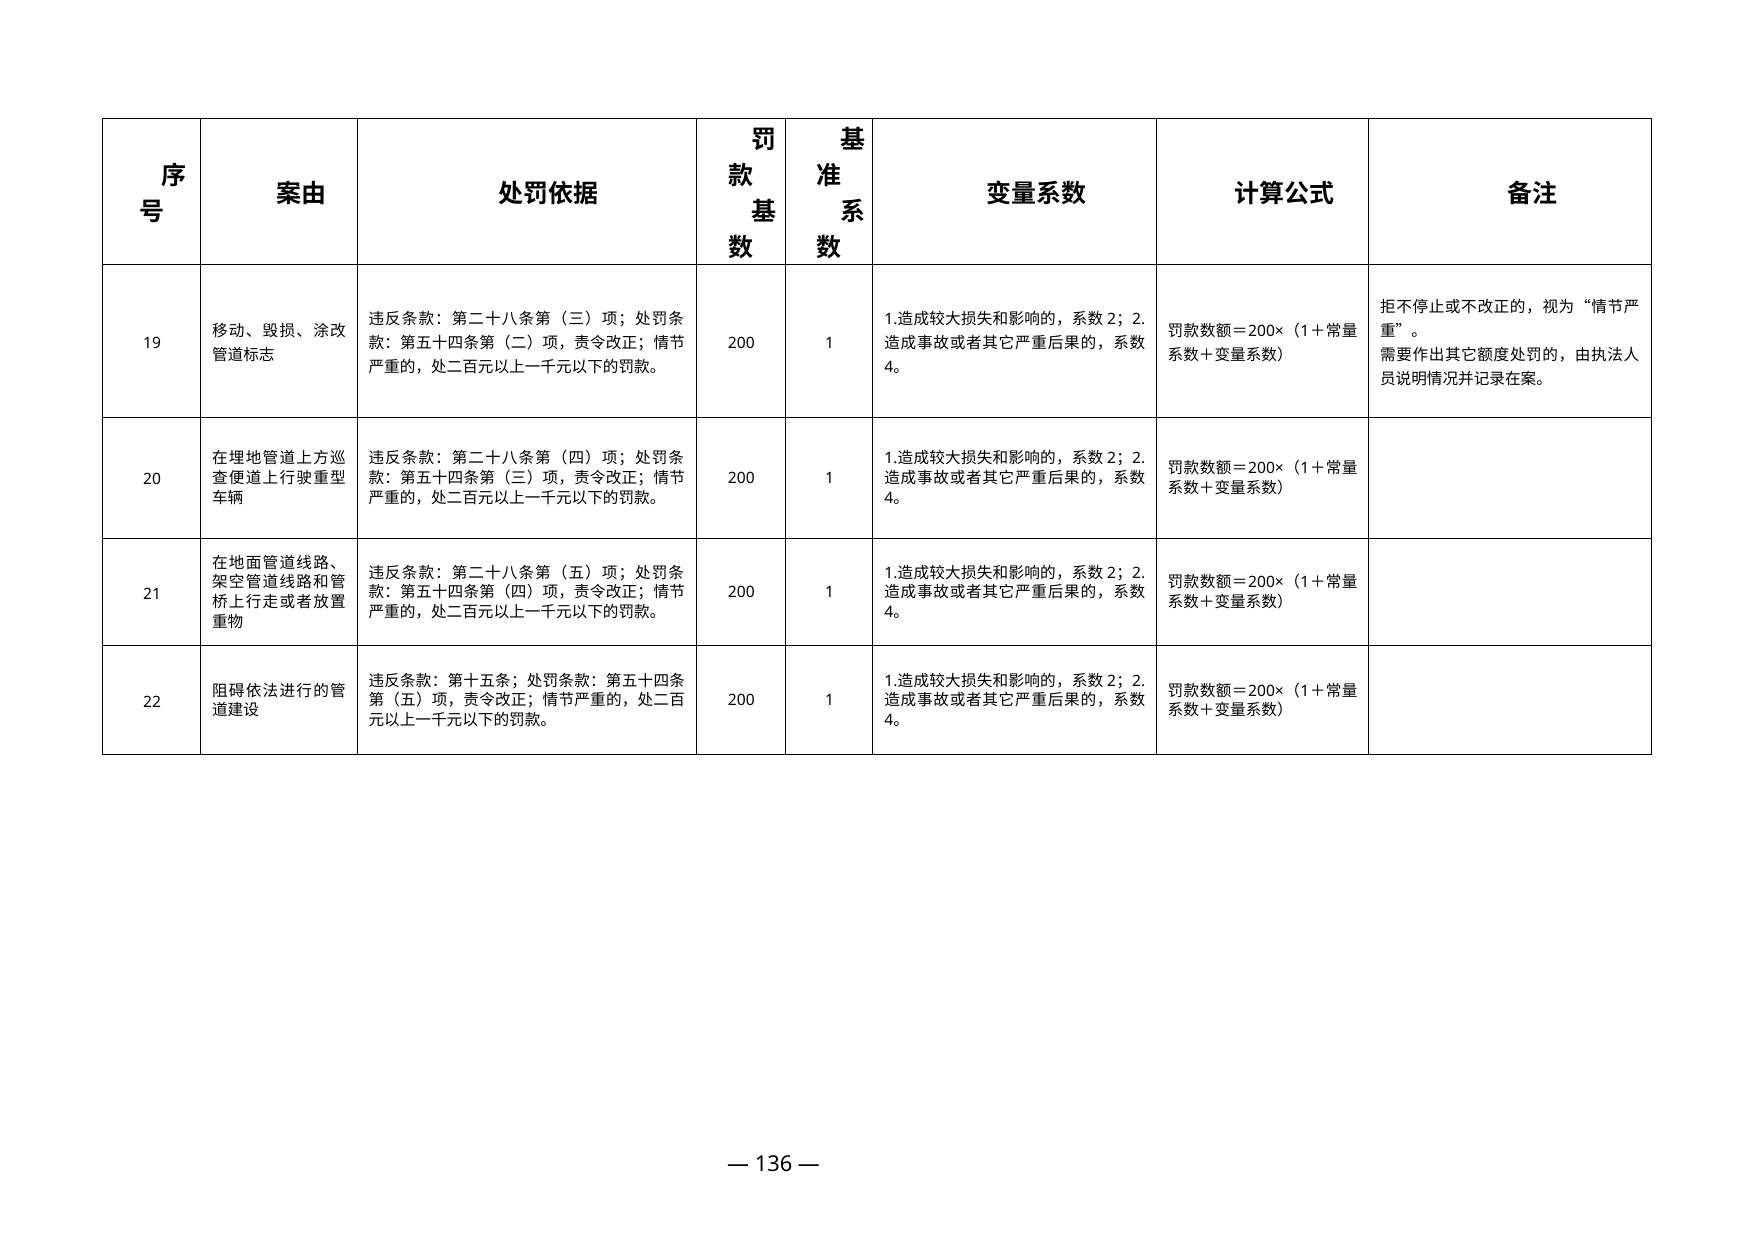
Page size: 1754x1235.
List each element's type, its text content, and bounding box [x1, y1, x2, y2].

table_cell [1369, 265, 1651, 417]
table_header 罚款 基数 [697, 119, 785, 264]
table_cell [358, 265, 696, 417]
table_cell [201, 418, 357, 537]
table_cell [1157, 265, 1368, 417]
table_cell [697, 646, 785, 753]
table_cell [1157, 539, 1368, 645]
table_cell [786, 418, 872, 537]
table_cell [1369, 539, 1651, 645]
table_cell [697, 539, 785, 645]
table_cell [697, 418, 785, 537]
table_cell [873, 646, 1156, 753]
table_header 计算公式 [1157, 119, 1368, 264]
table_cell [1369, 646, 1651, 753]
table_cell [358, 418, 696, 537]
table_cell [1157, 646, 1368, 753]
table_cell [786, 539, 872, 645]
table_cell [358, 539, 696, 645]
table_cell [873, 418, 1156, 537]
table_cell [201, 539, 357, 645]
table_header 序号 [103, 119, 200, 264]
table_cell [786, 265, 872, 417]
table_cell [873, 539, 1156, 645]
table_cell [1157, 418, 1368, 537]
table_header 变量系数 [873, 119, 1156, 264]
table_header 备注 [1369, 119, 1651, 264]
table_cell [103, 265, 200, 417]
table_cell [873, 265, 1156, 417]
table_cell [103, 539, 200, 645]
table_header 基准 系数 [786, 119, 872, 264]
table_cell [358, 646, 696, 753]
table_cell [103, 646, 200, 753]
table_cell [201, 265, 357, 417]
table_header 处罚依据 [358, 119, 696, 264]
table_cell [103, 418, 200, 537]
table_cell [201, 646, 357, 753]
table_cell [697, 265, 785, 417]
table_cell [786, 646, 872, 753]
table_header 案由 [201, 119, 357, 264]
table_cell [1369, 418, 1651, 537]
